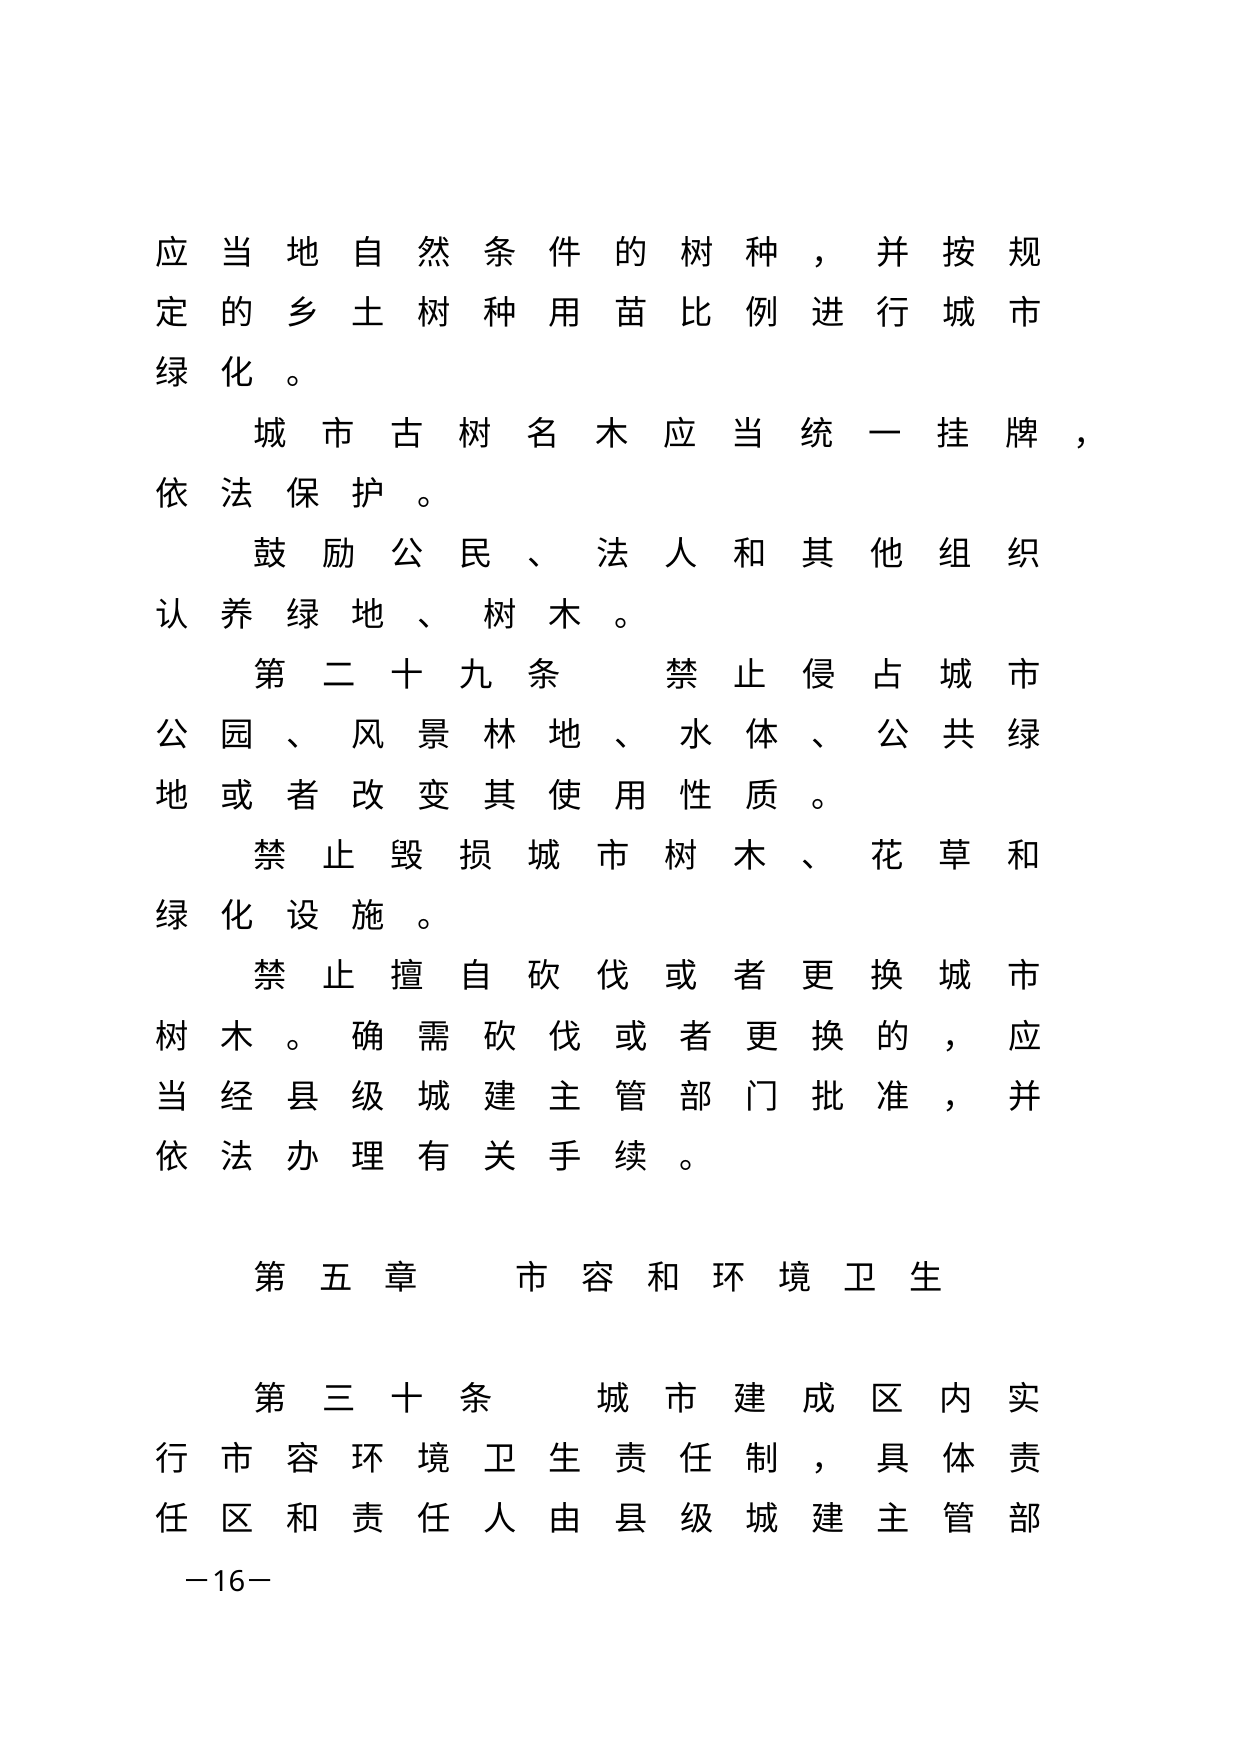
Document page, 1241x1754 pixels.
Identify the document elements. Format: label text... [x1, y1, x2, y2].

text 第三十条 城市建成区内实行市容环境卫生责任制，具体责任区和责任人由县级城建主管部门和镇人民政府、街道办事处共同确定。 [155, 1365, 1073, 1546]
text 第二十九条 禁止侵占城市公园、风景林地、水体、公共绿地或者改变其使用性质。 [155, 642, 1073, 823]
text 第二十八条 县级城建主管部门应当指导实施园林绿化的企业和单位选用《云南省城市绿化树种名录》中具有地方特色、适应当地自然条件的树种，并按规定的乡土树种用苗比例进行城市绿化。 [155, 219, 1073, 400]
text 第五章 市容和环境卫生 [155, 1245, 1073, 1305]
text 鼓励公民、法人和其他组织认养绿地、树木。 [155, 521, 1073, 642]
text 城市古树名木应当统一挂牌，依法保护。 [155, 400, 1073, 521]
text 禁止毁损城市树木、花草和绿化设施。 [155, 823, 1073, 943]
text 禁止擅自砍伐或者更换城市树木。确需砍伐或者更换的，应当经县级城建主管部门批准，并依法办理有关手续。 [155, 943, 1073, 1184]
